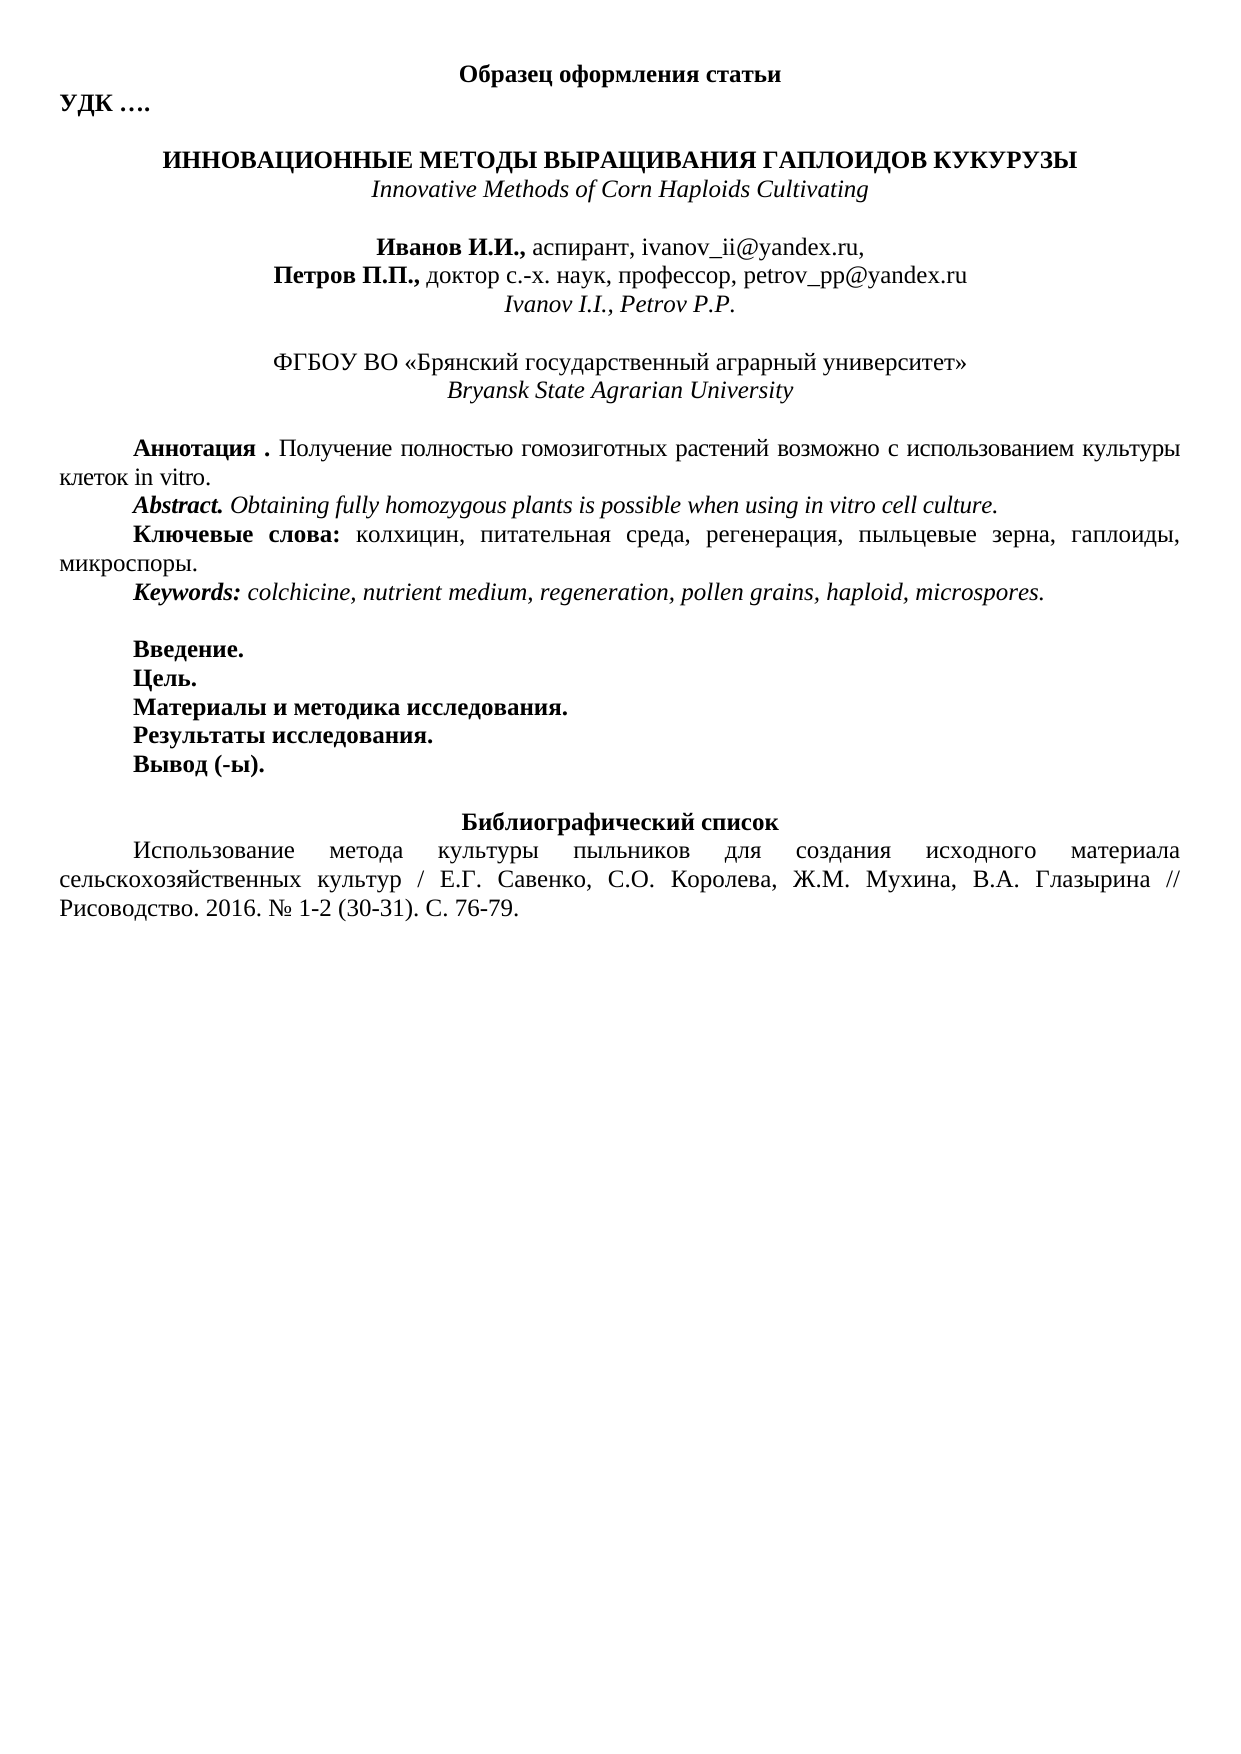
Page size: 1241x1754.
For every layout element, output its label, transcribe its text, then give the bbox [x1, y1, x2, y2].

text Аннотация . Получение полностью гомозиготных растений возможно с использованием культуры клеток in vitro. [59, 433, 1181, 490]
text Ivanov I.I., Petrov P.P. [59, 289, 1181, 318]
text Bryansk State Agrarian University [59, 375, 1181, 404]
text Иванов И.И., аспирант, ivanov_ii@yandex.ru, [59, 232, 1181, 260]
text Innovative Methods of Corn Haploids Cultivating [59, 174, 1181, 203]
text Библиографический список [59, 807, 1181, 835]
text Abstract. Obtaining fully homozygous plants is possible when using in vitro cell culture. [59, 490, 1181, 519]
text Ключевые слова: колхицин, питательная среда, регенерация, пыльцевые зерна, гаплоиды, микроспоры. [59, 519, 1181, 577]
text Результаты исследования. [59, 720, 1181, 749]
text Материалы и методика исследования. [59, 692, 1181, 720]
text Использование метода культуры пыльников для создания исходного материала сельскохозяйственных культур / Е.Г. Савенко, С.О. Королева, Ж.М. Мухина, В.А. Глазырина // Рисоводство. 2016. № 1-2 (30-31). С. 76-79. [59, 835, 1181, 922]
text Вывод (-ы). [59, 749, 1181, 778]
text Keywords: colchicine, nutrient medium, regeneration, pollen grains, haploid, microspores. [59, 577, 1181, 605]
text ИННОВАЦИОННЫЕ МЕТОДЫ ВЫРАЩИВАНИЯ ГАПЛОИДОВ КУКУРУЗЫ [59, 145, 1181, 174]
text Образец оформления статьи [59, 59, 1181, 88]
text Цель. [59, 663, 1181, 692]
text Введение. [59, 634, 1181, 663]
text Петров П.П., доктор с.-х. наук, профессор, petrov_pp@yandex.ru [59, 260, 1181, 289]
text ФГБОУ ВО «Брянский государственный аграрный университет» [59, 347, 1181, 375]
text УДК …. [59, 88, 1181, 117]
